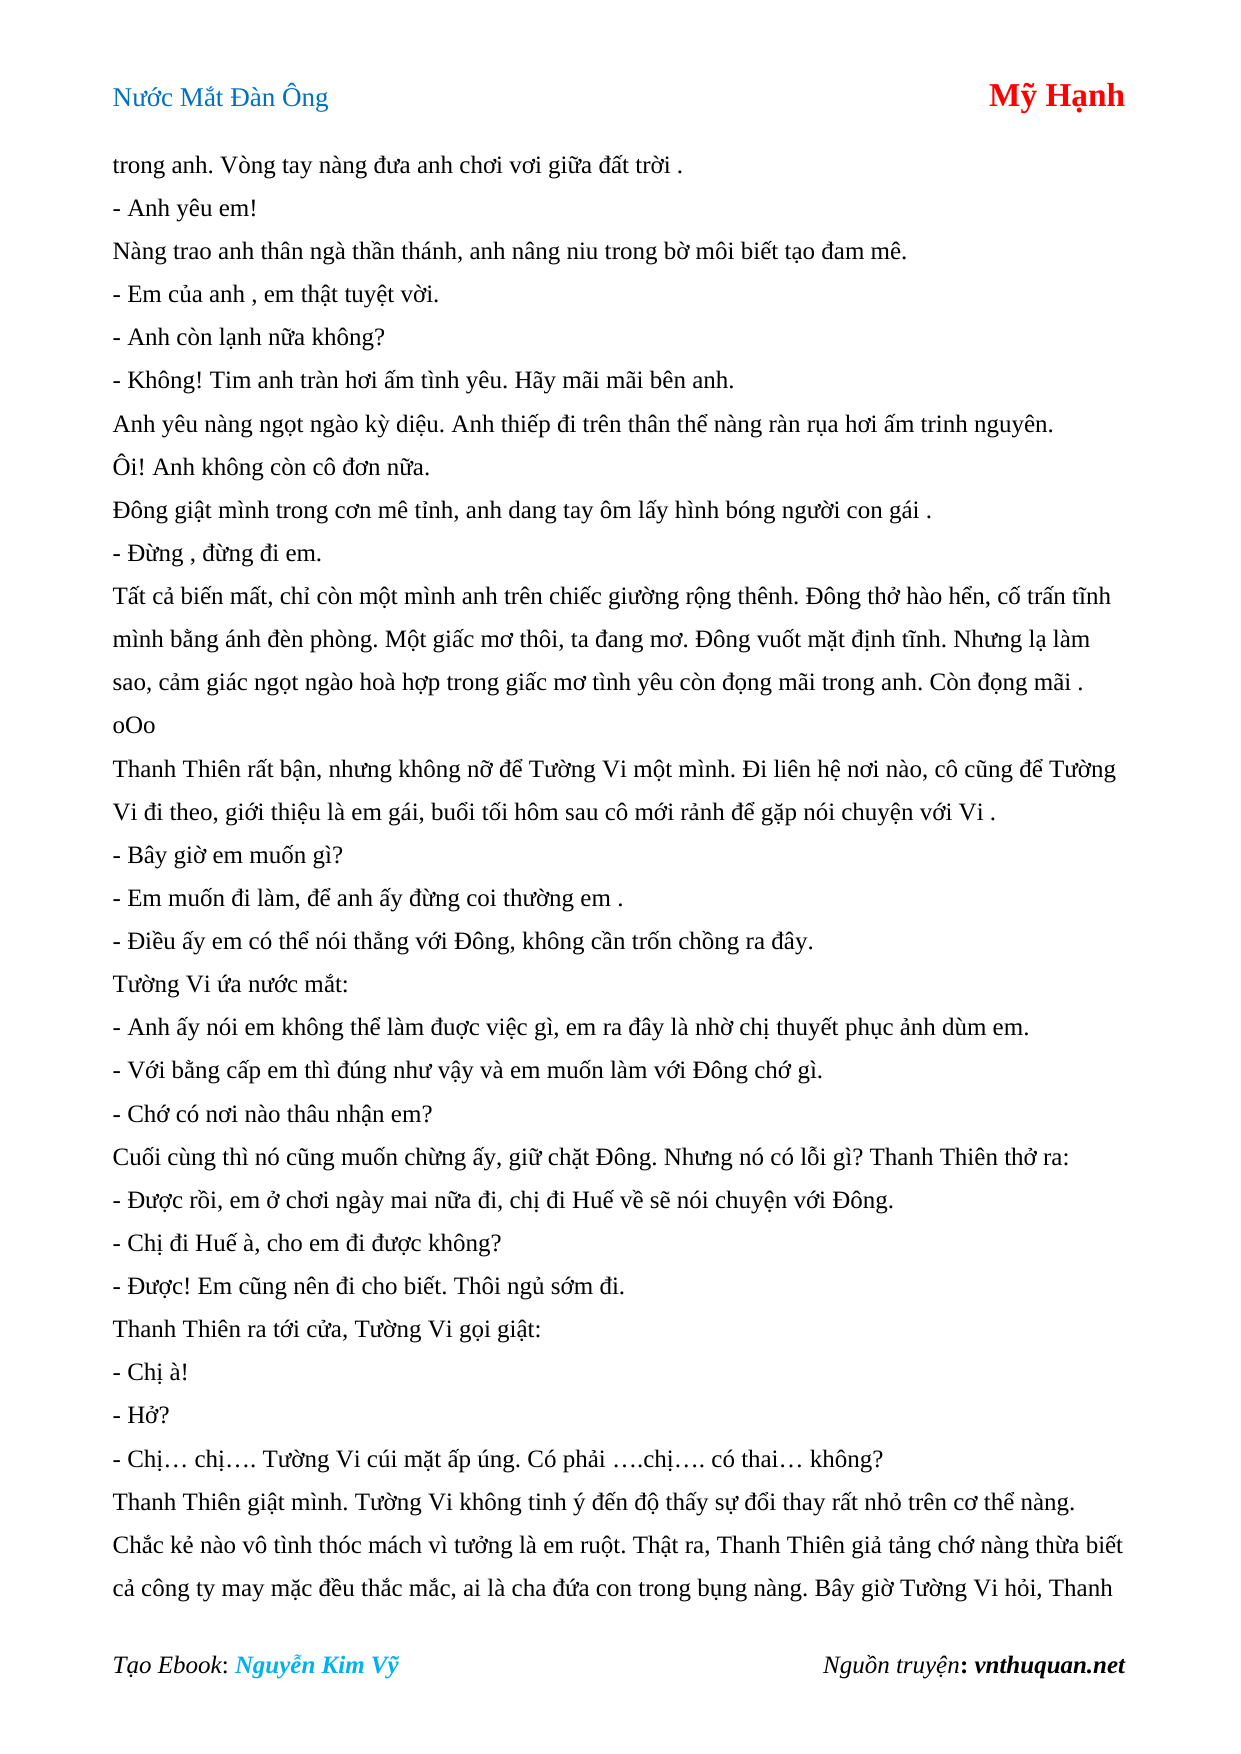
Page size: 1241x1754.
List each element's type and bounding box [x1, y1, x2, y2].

text [112, 150, 1128, 1602]
